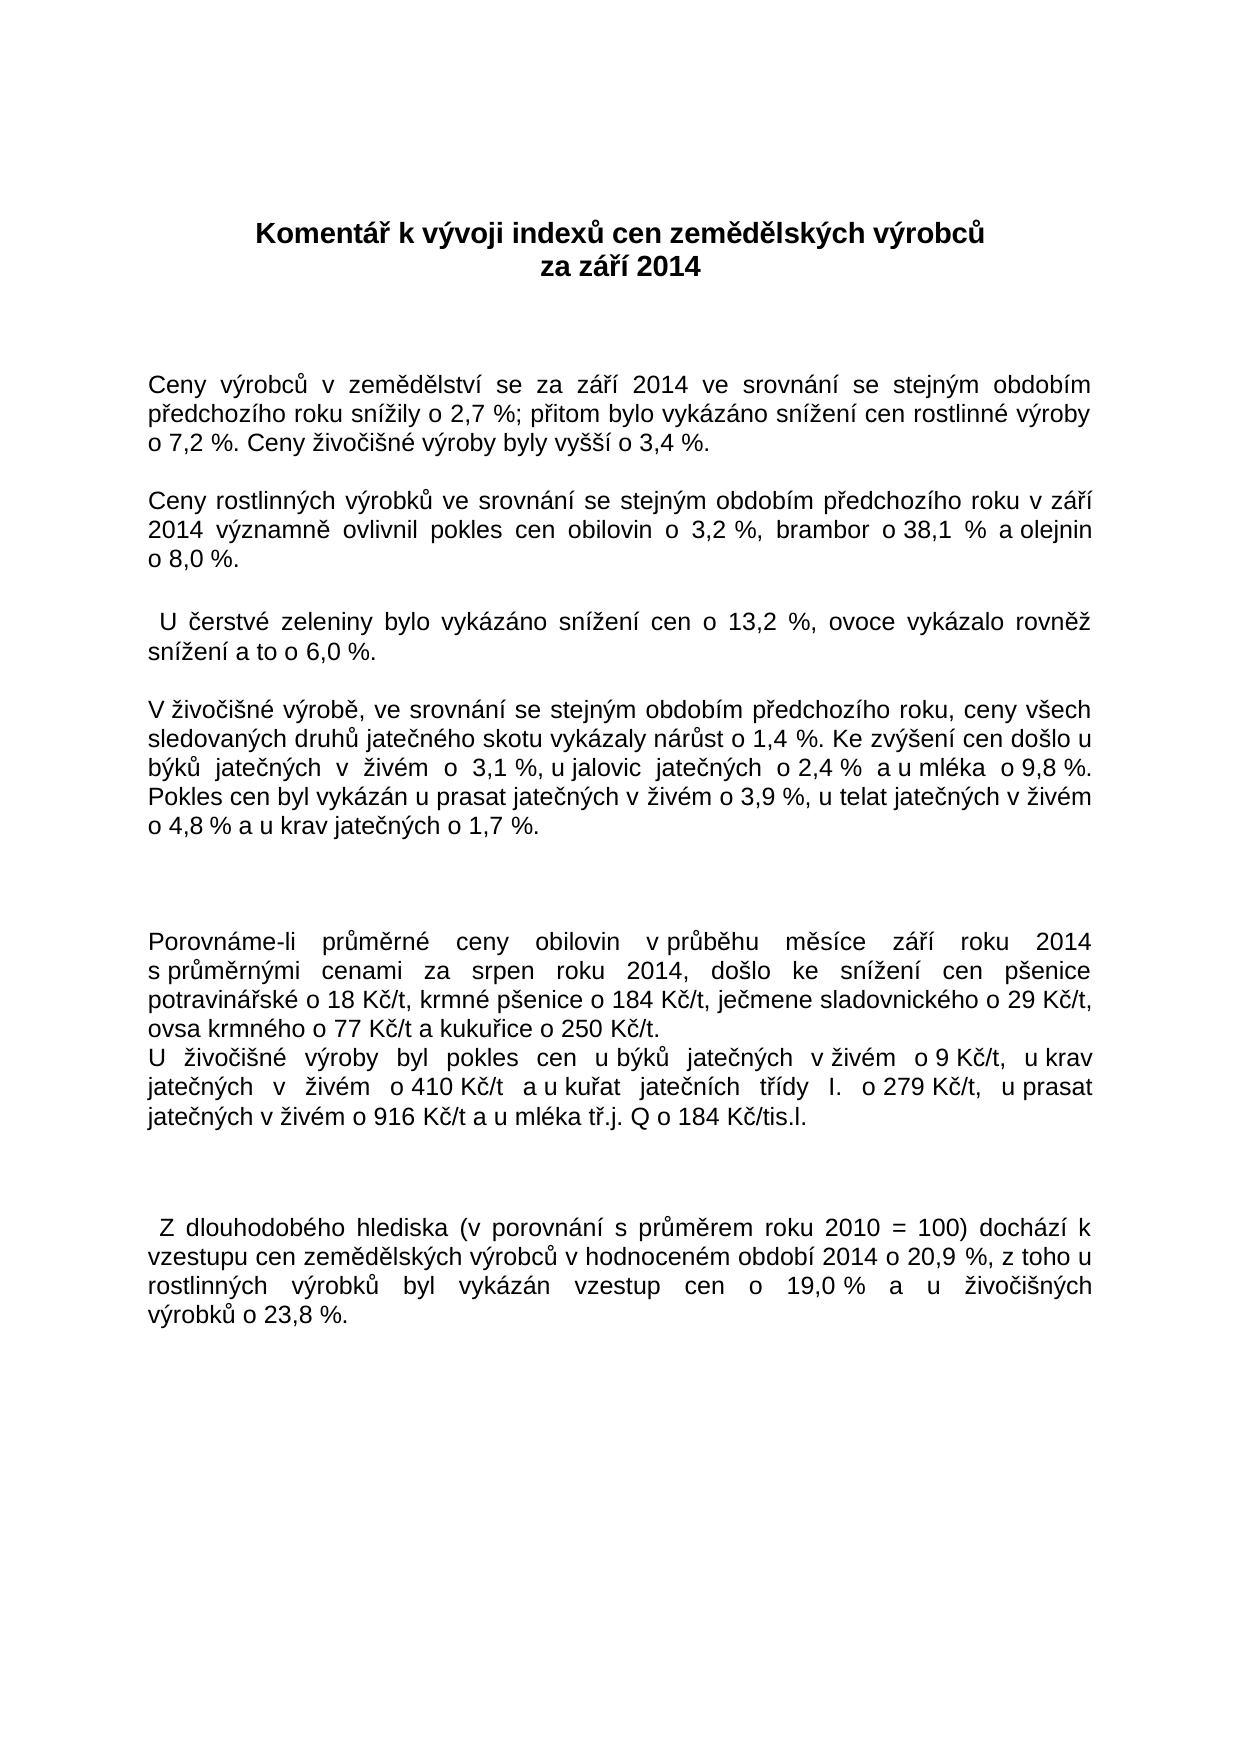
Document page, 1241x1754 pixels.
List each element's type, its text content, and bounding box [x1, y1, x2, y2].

text za září 2014 [148, 249, 1092, 283]
text Z dlouhodobého hlediska (v porovnání s průměrem roku 2010 = 100) dochází k vzestupu cen zemědělských výrobců v hodnoceném období 2014 o 20,9 %, z toho u rostlinných výrobků byl vykázán vzestup cen o 19,0 % a u živočišných výrobků o 23,8 %. [148, 1213, 1092, 1329]
text V živočišné výrobě, ve srovnání se stejným obdobím předchozího roku, ceny všech sledovaných druhů jatečného skotu vykázaly nárůst o 1,4 %. Ke zvýšení cen došlo u býků jatečných v živém o 3,1 %, u jalovic jatečných o 2,4 % a u mléka o 9,8 %. Pokles cen byl vykázán u prasat jatečných v živém o 3,9 %, u telat jatečných v živém o 4,8 % a u krav jatečných o 1,7 %. [148, 694, 1092, 840]
text Porovnáme-li průměrné ceny obilovin v průběhu měsíce září roku 2014 s průměrnými cenami za srpen roku 2014, došlo ke snížení cen pšenice potravinářské o 18 Kč/t, krmné pšenice o 184 Kč/t, ječmene sladovnického o 29 Kč/t, ovsa krmného o 77 Kč/t a kukuřice o 250 Kč/t. [148, 927, 1092, 1043]
text Ceny rostlinných výrobků ve srovnání se stejným obdobím předchozího roku v září 2014 významně ovlivnil pokles cen obilovin o 3,2 %, brambor o 38,1 % a olejnin o 8,0 %. [148, 486, 1092, 573]
text Komentář k vývoji indexů cen zemědělských výrobců [148, 216, 1092, 249]
text U čerstvé zeleniny bylo vykázáno snížení cen o 13,2 %, ovoce vykázalo rovněž snížení a to o 6,0 %. [148, 607, 1092, 665]
text U živočišné výroby byl pokles cen u býků jatečných v živém o 9 Kč/t, u krav jatečných v živém o 410 Kč/t a u kuřat jatečních třídy I. o 279 Kč/t, u prasat jatečných v živém o 916 Kč/t a u mléka tř.j. Q o 184 Kč/tis.l. [148, 1043, 1092, 1130]
text Ceny výrobců v zemědělství se za září 2014 ve srovnání se stejným obdobím předchozího roku snížily o 2,7 %; přitom bylo vykázáno snížení cen rostlinné výroby o 7,2 %. Ceny živočišné výroby byly vyšší o 3,4 %. [148, 370, 1092, 457]
